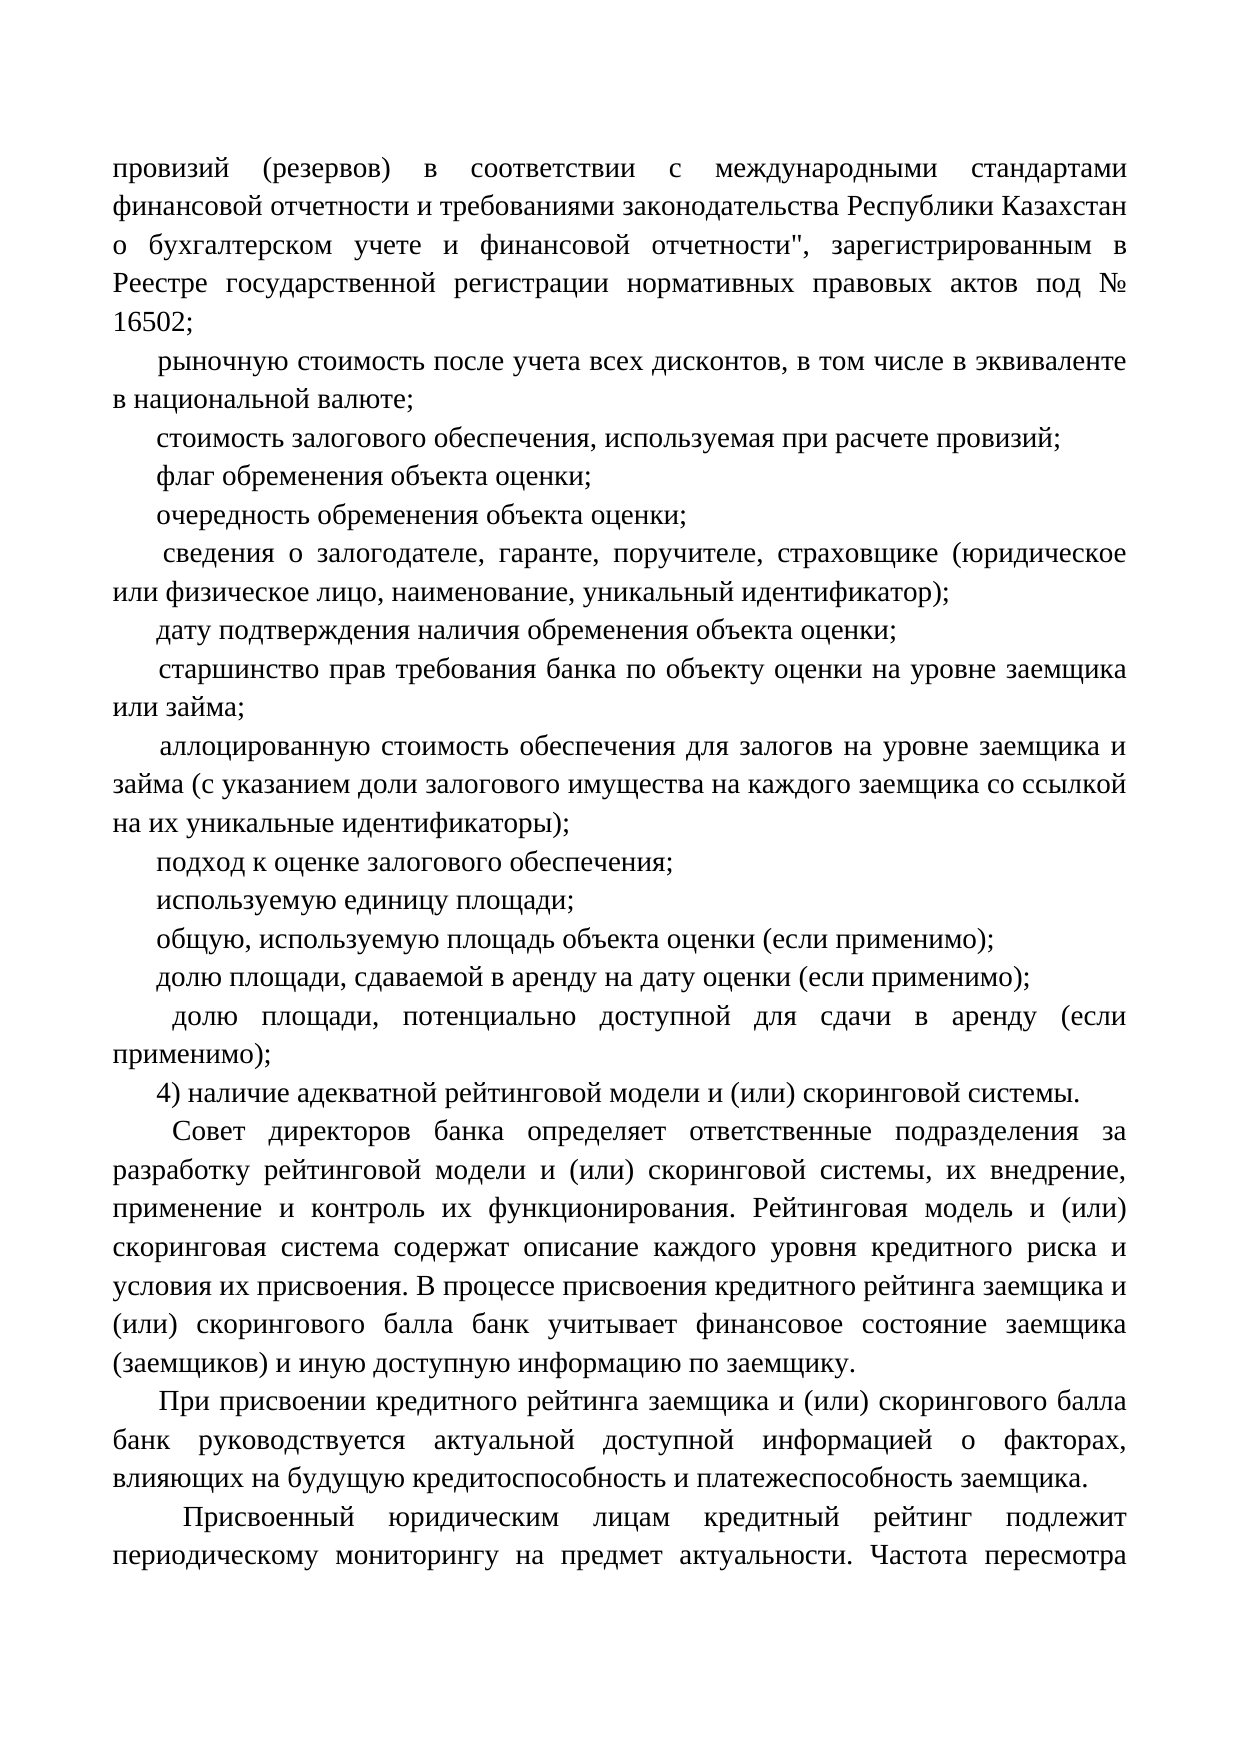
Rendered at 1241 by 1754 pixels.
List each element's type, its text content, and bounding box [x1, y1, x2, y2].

text старшинство прав требования банка по объекту оценки на уровне заемщика или займа; [112, 651, 1128, 723]
text При присвоении кредитного рейтинга заемщика и (или) скорингового балла банк руководствуется актуальной доступной информацией о факторах, влияющих на будущую кредитоспособность и платежеспособность заемщика. [112, 1383, 1128, 1494]
text флаг обременения объекта оценки; [112, 458, 1128, 492]
text общую, используемую площадь объекта оценки (если применимо); [112, 921, 1128, 954]
text очередность обременения объекта оценки; [112, 497, 1128, 530]
text дату подтверждения наличия обременения объекта оценки; [112, 612, 1128, 646]
text рыночную стоимость после учета всех дисконтов, в том числе в эквиваленте в национальной валюте; [112, 343, 1128, 415]
text сведения о залогодателе, гаранте, поручителе, страховщике (юридическое или физическое лицо, наименование, уникальный идентификатор); [112, 535, 1128, 607]
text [112, 1499, 1128, 1571]
text аллоцированную стоимость обеспечения для залогов на уровне заемщика и займа (с указанием доли залогового имущества на каждого заемщика со ссылкой на их уникальные идентификаторы); [112, 728, 1128, 839]
text подход к оценке залогового обеспечения; [112, 844, 1128, 877]
text используемую единицу площади; [112, 882, 1128, 916]
text долю площади, сдаваемой в аренду на дату оценки (если применимо); [112, 959, 1128, 993]
text 4) наличие адекватной рейтинговой модели и (или) скоринговой системы. [112, 1075, 1128, 1108]
text долю площади, потенциально доступной для сдачи в аренду (если применимо); [112, 998, 1128, 1070]
text Совет директоров банка определяет ответственные подразделения за разработку рейтинговой модели и (или) скоринговой системы, их внедрение, применение и контроль их функционирования. Рейтинговая модель и (или) скоринговая система содержат описание каждого уровня кредитного риска и условия их присвоения. В процессе присвоения кредитного рейтинга заемщика и (или) скорингового балла банк учитывает финансовое состояние заемщика (заемщиков) и иную доступную информацию по заемщику. [112, 1113, 1128, 1378]
text стоимость залогового обеспечения, используемая при расчете провизий; [112, 420, 1128, 453]
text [112, 150, 1128, 338]
